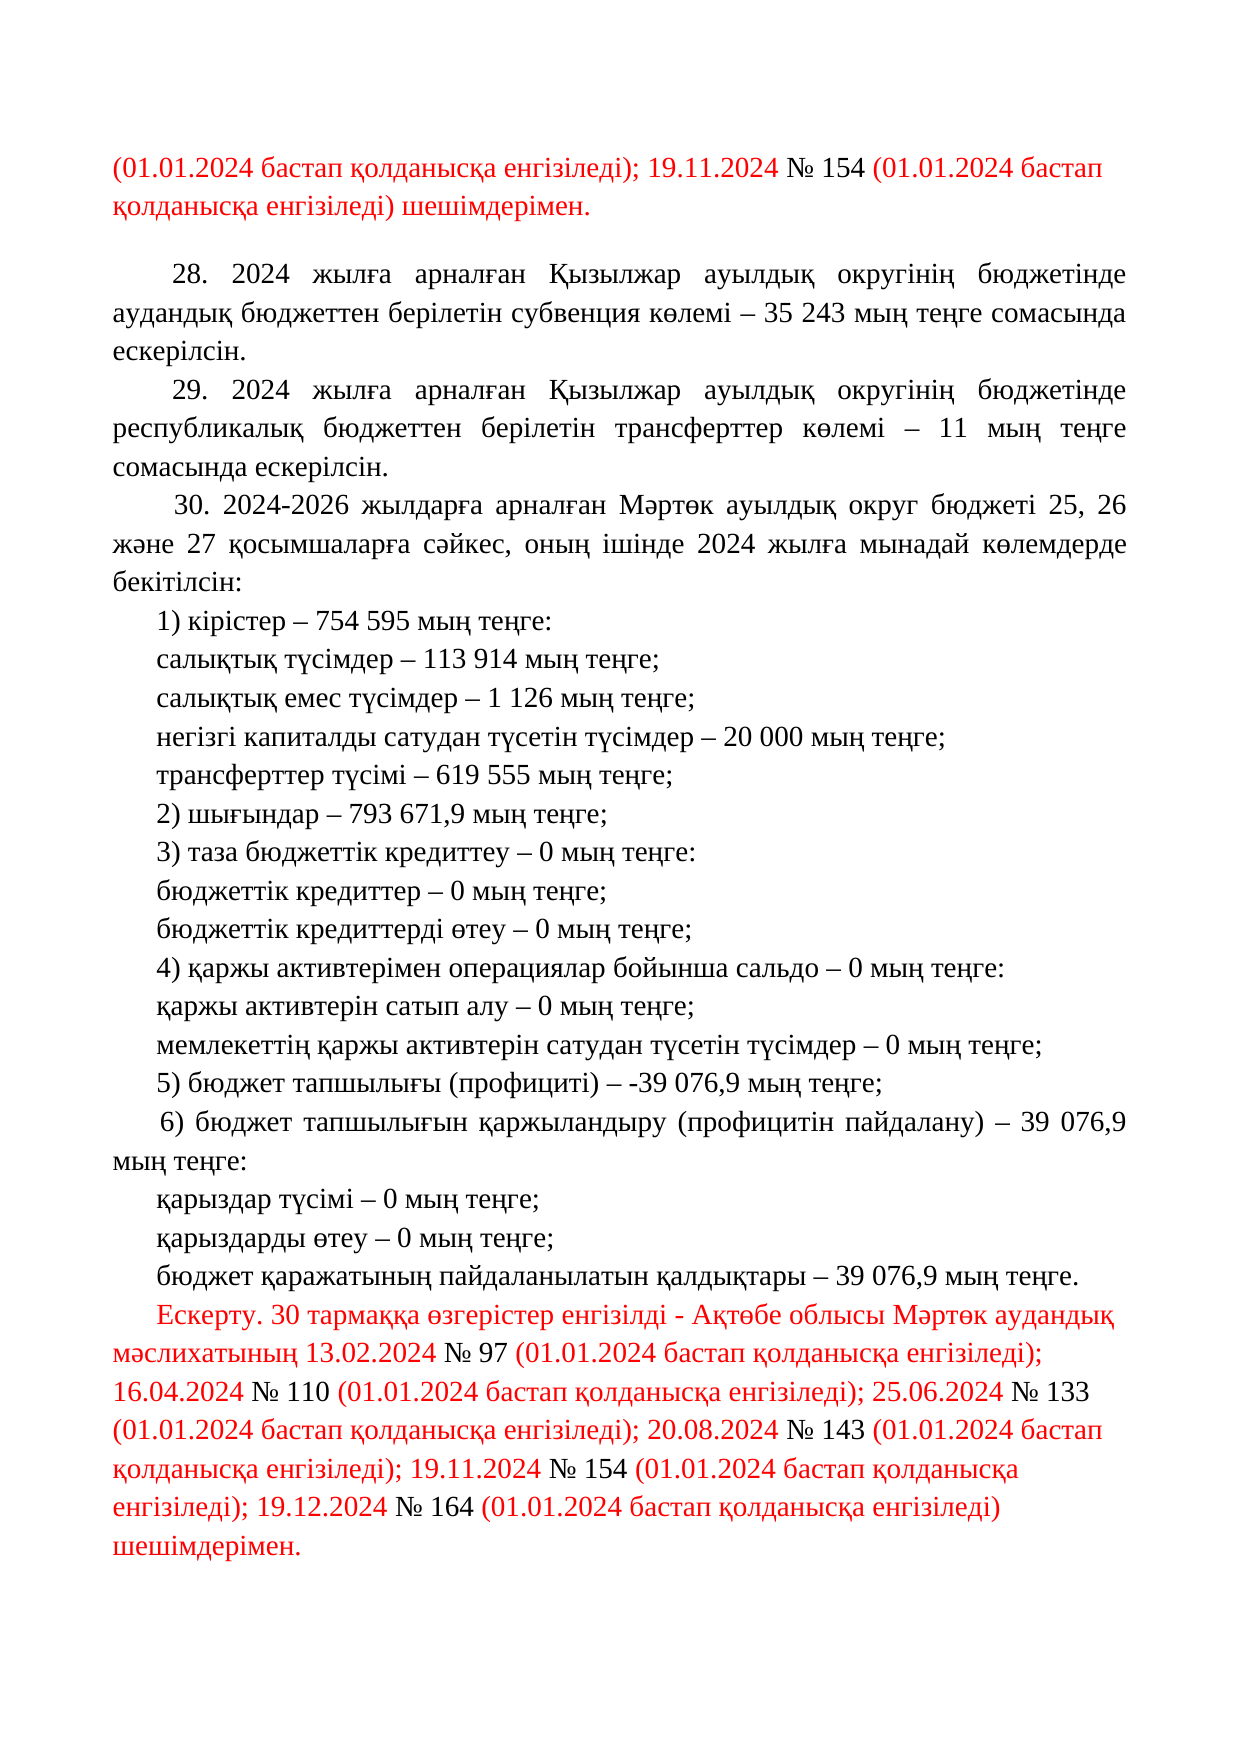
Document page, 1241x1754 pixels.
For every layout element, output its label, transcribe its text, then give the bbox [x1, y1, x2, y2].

text трансферттер түсімі – 619 555 мың теңге; [112, 757, 1128, 791]
text қарыздарды өтеу – 0 мың теңге; [112, 1220, 1128, 1253]
text бюджеттік кредиттерді өтеу – 0 мың теңге; [112, 911, 1128, 945]
text 5) бюджет тапшылығы (профициті) – -39 076,9 мың теңге; [112, 1066, 1128, 1099]
text 4) қаржы активтерімен операциялар бойынша сальдо – 0 мың теңге: [112, 950, 1128, 983]
text Ескерту. 30 тармаққа өзгерістер енгізілді - Ақтөбе облысы Мәртөк аудандық мәслихатының 13.02.2024 № 97 (01.01.2024 бастап қолданысқа енгізіледі); 16.04.2024 № 110 (01.01.2024 бастап қолданысқа енгізіледі); 25.06.2024 № 133 (01.01.2024 бастап қолданысқа енгізіледі); 20.08.2024 № 143 (01.01.2024 бастап қолданысқа енгізіледі); 19.11.2024 № 154 (01.01.2024 бастап қолданысқа енгізіледі); 19.12.2024 № 164 (01.01.2024 бастап қолданысқа енгізіледі) шешімдерімен. [112, 1297, 1128, 1592]
text салықтық түсімдер – 113 914 мың теңге; [112, 642, 1128, 675]
text 29. 2024 жылға арналған Қызылжар ауылдық округінің бюджетінде республикалық бюджеттен берілетін трансферттер көлемі – 11 мың теңге сомасында ескерілсін. [112, 372, 1128, 482]
text 6) бюджет тапшылығын қаржыландыру (профицитін пайдалану) – 39 076,9 мың теңге: [112, 1104, 1128, 1176]
text 3) таза бюджеттік кредиттеу – 0 мың теңге: [112, 834, 1128, 868]
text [112, 150, 1128, 252]
text салықтық емес түсімдер – 1 126 мың теңге; [112, 680, 1128, 714]
text 2) шығындар – 793 671,9 мың теңге; [112, 796, 1128, 829]
text 1) кірістер – 754 595 мың теңге: [112, 603, 1128, 637]
text 30. 2024-2026 жылдарға арналған Мәртөк ауылдық округ бюджеті 25, 26 және 27 қосымшаларға сәйкес, оның ішінде 2024 жылға мынадай көлемдерде бекітілсін: [112, 487, 1128, 598]
text мемлекеттің қаржы активтерін сатудан түсетін түсімдер – 0 мың теңге; [112, 1027, 1128, 1061]
text қарыздар түсімі – 0 мың теңге; [112, 1181, 1128, 1215]
text қаржы активтерін сатып алу – 0 мың теңге; [112, 988, 1128, 1022]
text бюджеттік кредиттер – 0 мың теңге; [112, 873, 1128, 906]
text бюджет қаражатының пайдаланылатын қалдықтары – 39 076,9 мың теңге. [112, 1258, 1128, 1292]
text негізгі капиталды сатудан түсетін түсімдер – 20 000 мың теңге; [112, 719, 1128, 752]
text 28. 2024 жылға арналған Қызылжар ауылдық округінің бюджетінде аудандық бюджеттен берілетін субвенция көлемі – 35 243 мың теңге сомасында ескерілсін. [112, 256, 1128, 367]
